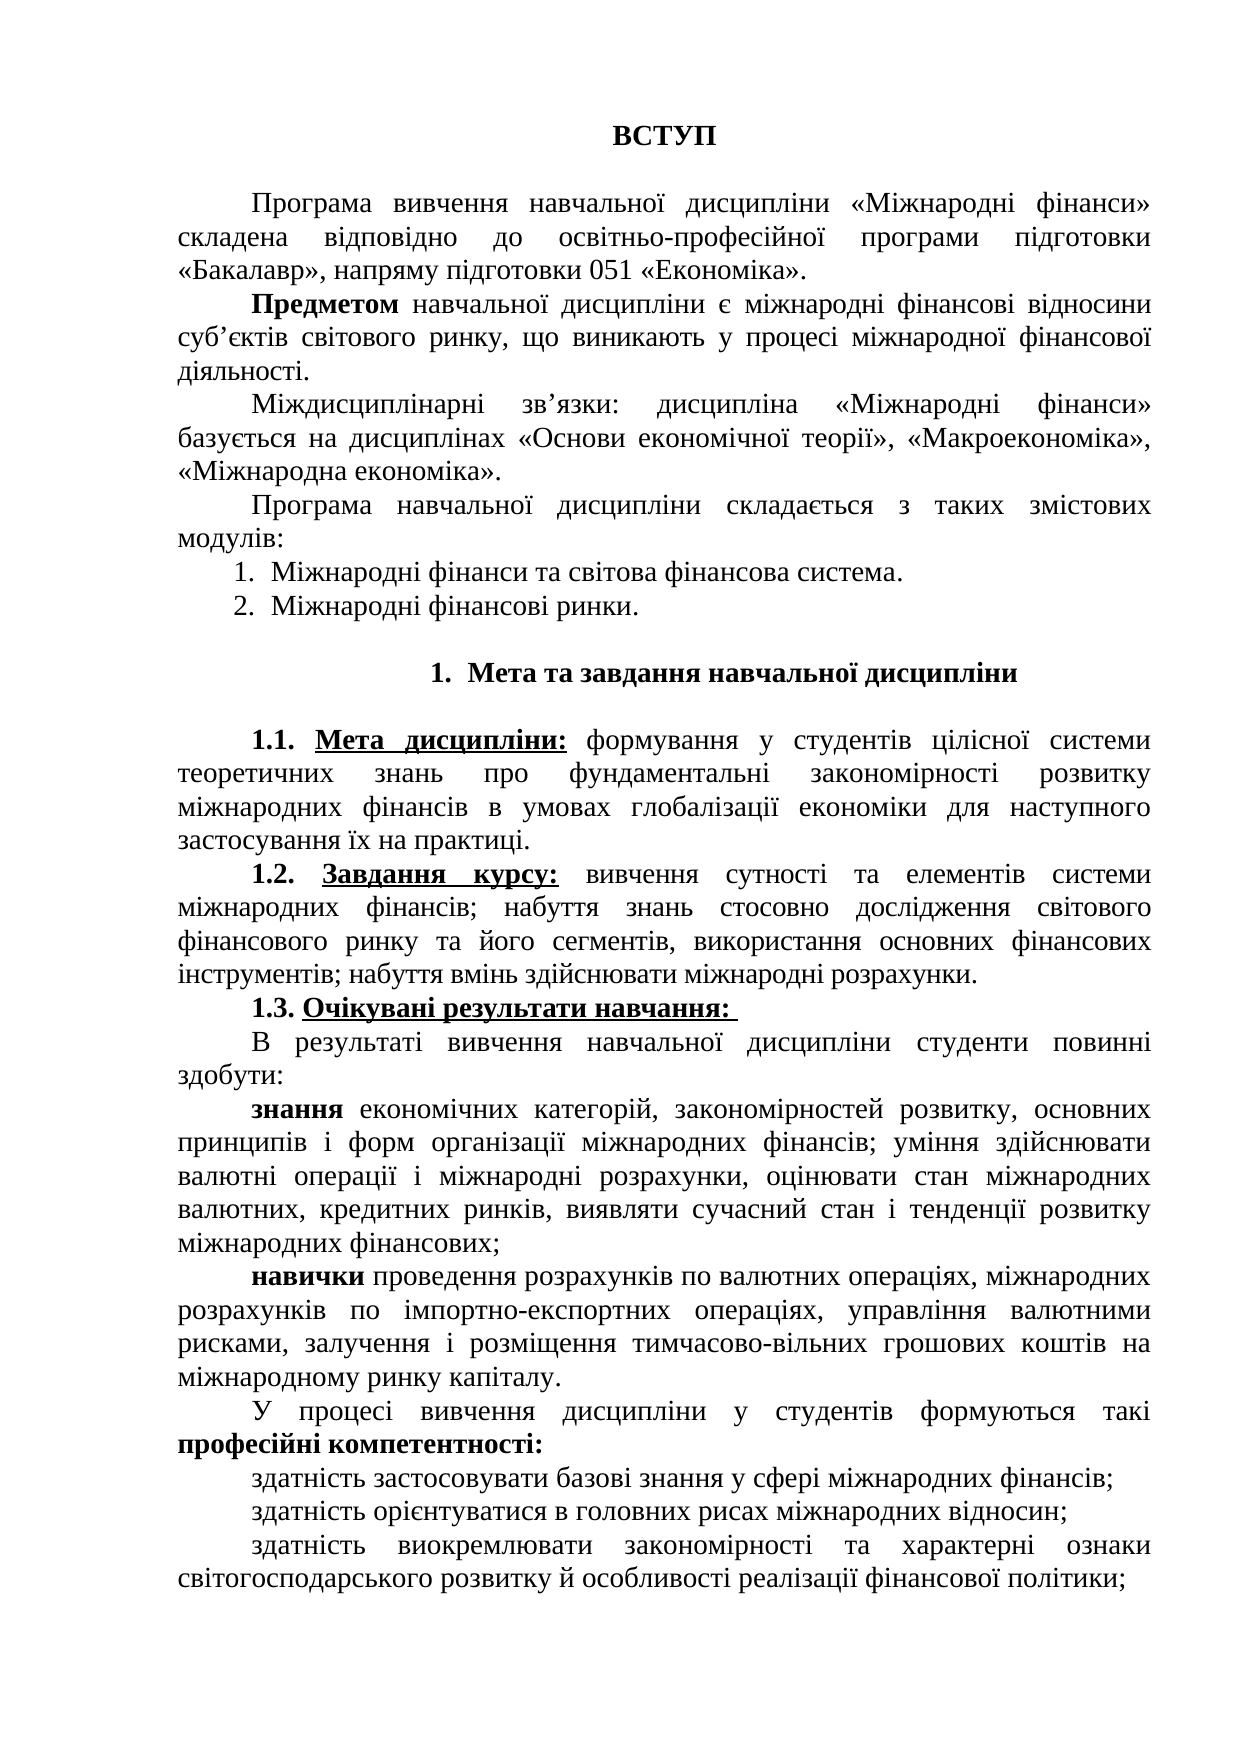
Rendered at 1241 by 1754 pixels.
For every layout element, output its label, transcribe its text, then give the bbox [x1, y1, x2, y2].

list Мета та завдання навчальної дисципліни [296, 655, 1152, 688]
text В результаті вивчення навчальної дисципліни студенти повинні здобути: [177, 1024, 1152, 1091]
text здатність застосовувати базові знання у сфері міжнародних фінансів; [177, 1460, 1152, 1493]
text Програма вивчення навчальної дисципліни «Міжнародні фінанси» складена відповідно до освітньо-професійної програми підготовки «Бакалавр», напряму підготовки 051 «Економіка». [177, 185, 1152, 286]
text 1.3. Очікувані результати навчання: [177, 990, 1152, 1024]
text У процесі вивчення дисципліни у студентів формуються такі професійні компетентності: [177, 1393, 1152, 1460]
text 1.1. Мета дисципліни: формування у студентів цілісної системи теоретичних знань про фундаментальні закономірності розвитку міжнародних фінансів в умовах глобалізації економіки для наступного застосування їх на практиці. [177, 722, 1152, 856]
list Міжнародні фінанси та світова фінансова система. [233, 554, 1152, 588]
text 1.2. Завдання курсу: вивчення сутності та елементів системи міжнародних фінансів; набуття знань стосовно дослідження світового фінансового ринку та його сегментів, використання основних фінансових інструментів; набуття вмінь здійснювати міжнародні розрахунки. [177, 856, 1152, 990]
text навички проведення розрахунків по валютних операціях, міжнародних розрахунків по імпортно-експортних операціях, управління валютними рисками, залучення і розміщення тимчасово-вільних грошових коштів на міжнародному ринку капіталу. [177, 1258, 1152, 1393]
text здатність орієнтуватися в головних рисах міжнародних відносин; [177, 1493, 1152, 1527]
text вступ [177, 118, 1152, 152]
text знання економічних категорій, закономірностей розвитку, основних принципів і форм організації міжнародних фінансів; уміння здійснювати валютні операції і міжнародні розрахунки, оцінювати стан міжнародних валютних, кредитних ринків, виявляти сучасний стан і тенденції розвитку міжнародних фінансових; [177, 1091, 1152, 1258]
text Предметом навчальної дисципліни є міжнародні фінансові відносини суб’єктів світового ринку, що виникають у процесі міжнародної фінансової діяльності. [177, 286, 1152, 386]
text Програма навчальної дисципліни складається з таких змістових модулів: [177, 487, 1152, 554]
text Міждисциплінарні зв’язки: дисципліна «Міжнародні фінанси» базується на дисциплінах «Основи економічної теорії», «Макроекономіка», «Міжнародна економіка». [177, 386, 1152, 487]
text здатність виокремлювати закономірності та характерні ознаки світогосподарського розвитку й особливості реалізації фінансової політики; [177, 1527, 1152, 1594]
list Міжнародні фінансові ринки. [233, 588, 1152, 621]
